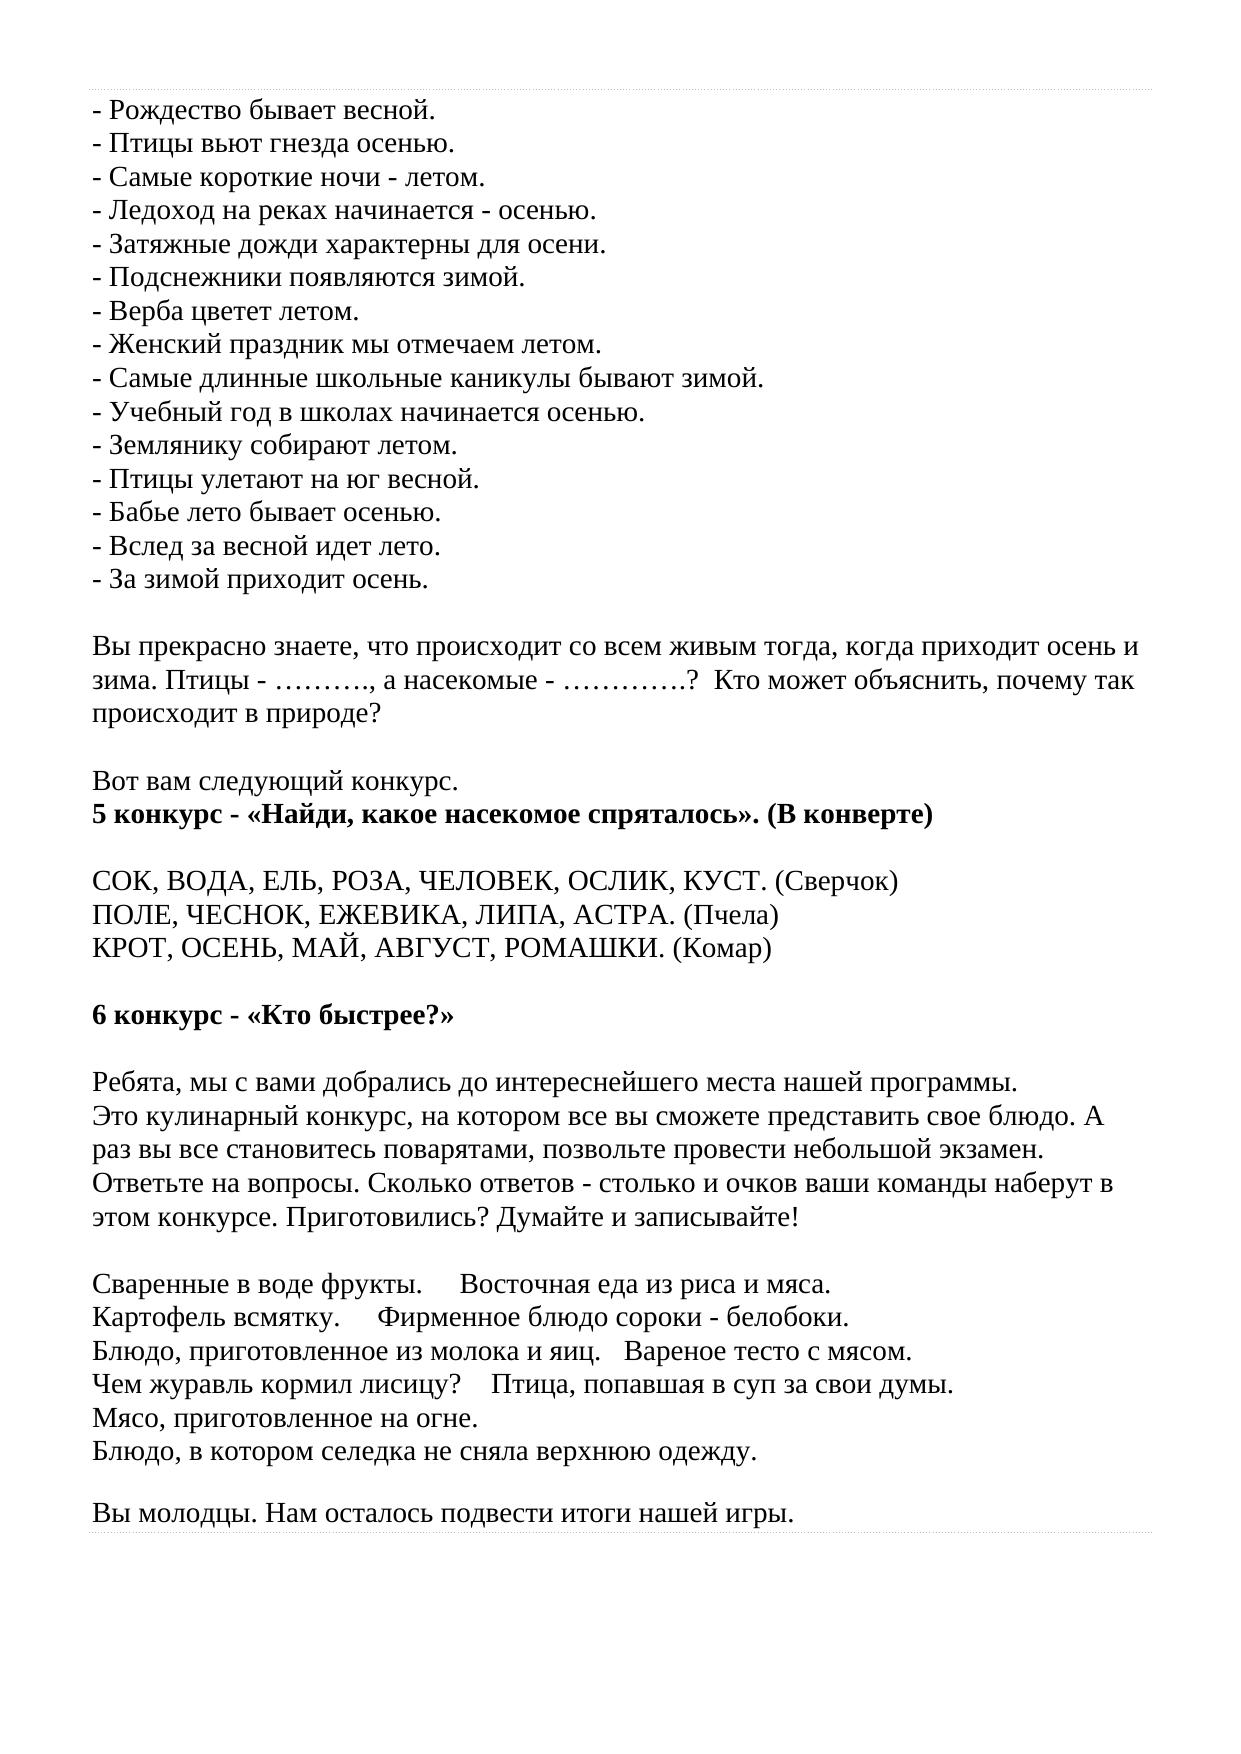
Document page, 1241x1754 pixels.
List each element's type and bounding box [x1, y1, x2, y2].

table_cell [89, 89, 1152, 1532]
